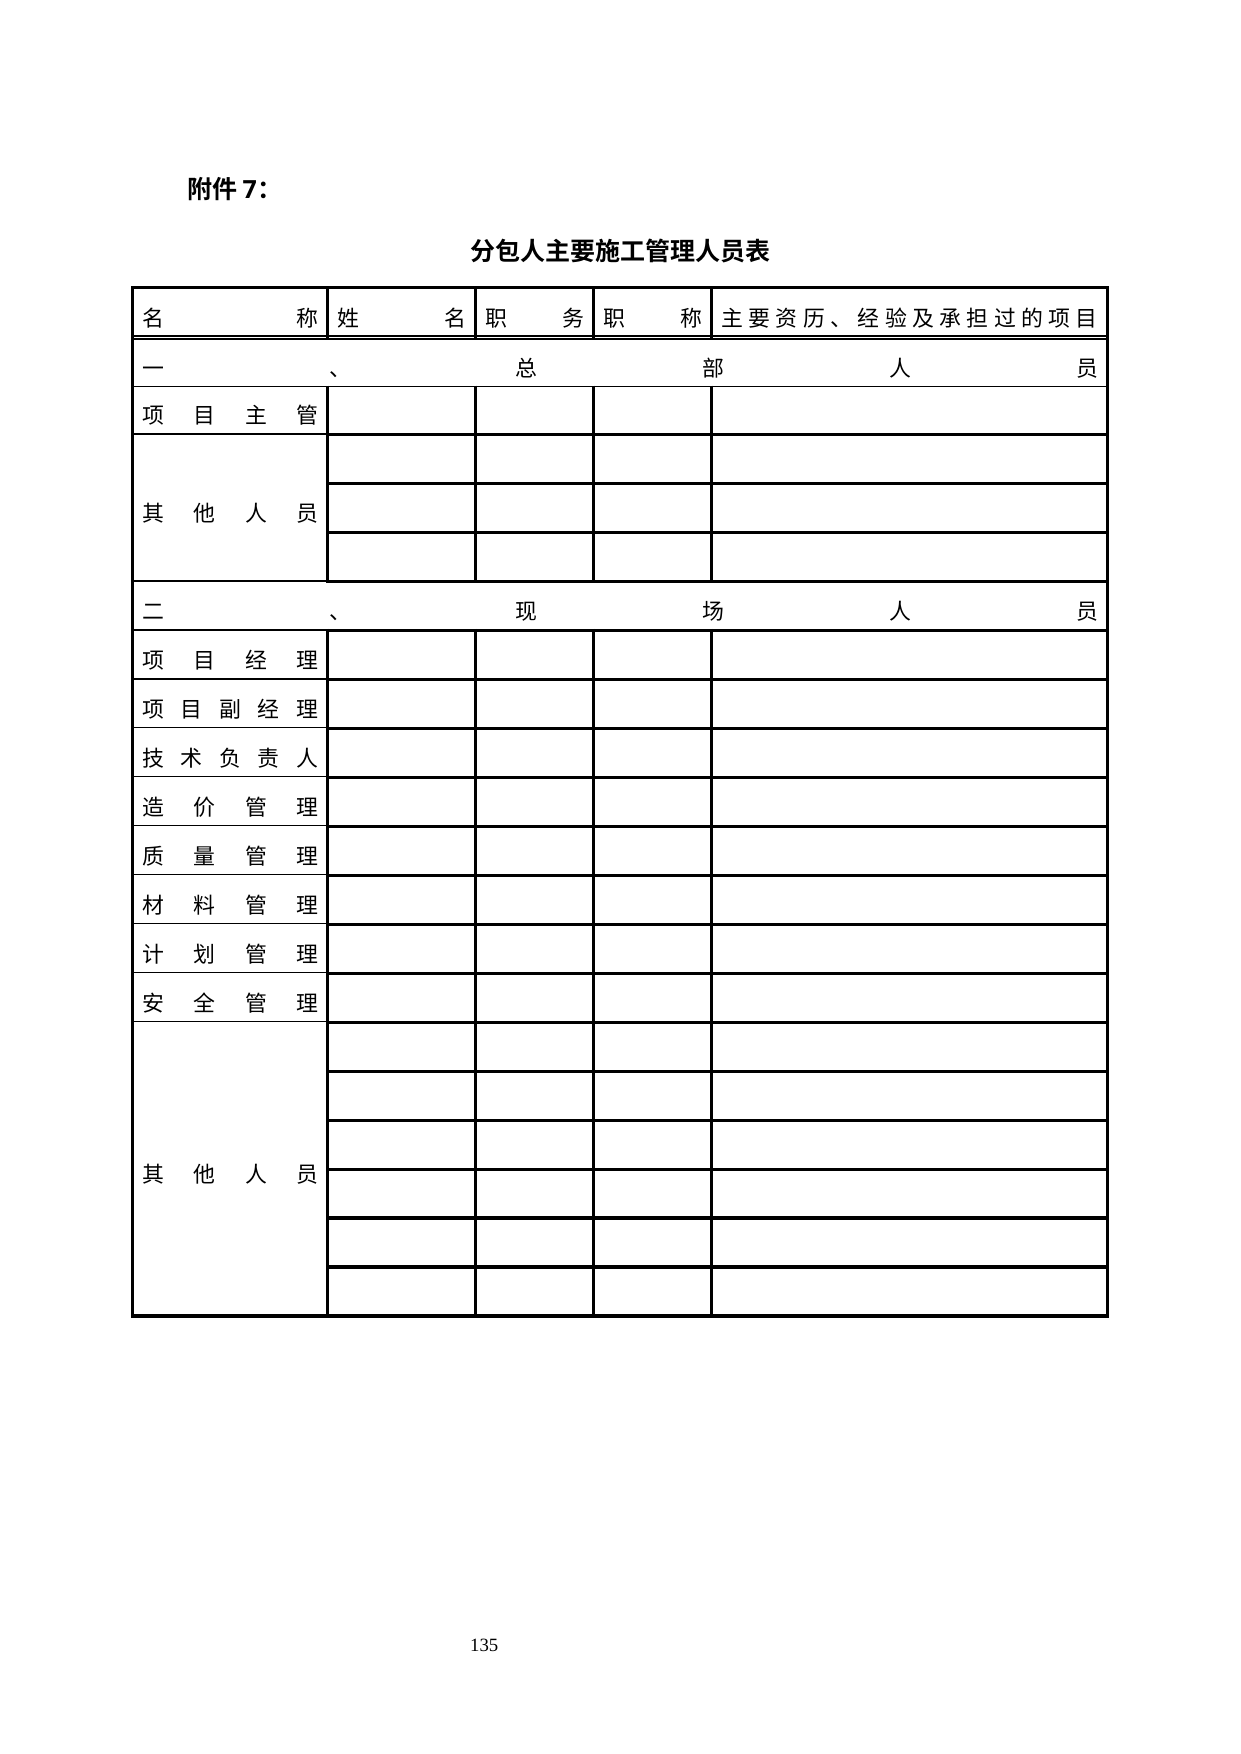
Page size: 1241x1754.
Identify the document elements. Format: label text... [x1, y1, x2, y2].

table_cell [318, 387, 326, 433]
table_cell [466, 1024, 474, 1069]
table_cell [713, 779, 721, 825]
text 附件7： [187, 162, 1053, 208]
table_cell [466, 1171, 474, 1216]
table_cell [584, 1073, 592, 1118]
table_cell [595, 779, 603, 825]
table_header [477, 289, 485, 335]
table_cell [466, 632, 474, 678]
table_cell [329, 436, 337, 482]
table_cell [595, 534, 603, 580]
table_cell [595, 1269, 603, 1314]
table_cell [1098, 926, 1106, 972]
text 分包人主要施工管理人员表 [187, 224, 1053, 270]
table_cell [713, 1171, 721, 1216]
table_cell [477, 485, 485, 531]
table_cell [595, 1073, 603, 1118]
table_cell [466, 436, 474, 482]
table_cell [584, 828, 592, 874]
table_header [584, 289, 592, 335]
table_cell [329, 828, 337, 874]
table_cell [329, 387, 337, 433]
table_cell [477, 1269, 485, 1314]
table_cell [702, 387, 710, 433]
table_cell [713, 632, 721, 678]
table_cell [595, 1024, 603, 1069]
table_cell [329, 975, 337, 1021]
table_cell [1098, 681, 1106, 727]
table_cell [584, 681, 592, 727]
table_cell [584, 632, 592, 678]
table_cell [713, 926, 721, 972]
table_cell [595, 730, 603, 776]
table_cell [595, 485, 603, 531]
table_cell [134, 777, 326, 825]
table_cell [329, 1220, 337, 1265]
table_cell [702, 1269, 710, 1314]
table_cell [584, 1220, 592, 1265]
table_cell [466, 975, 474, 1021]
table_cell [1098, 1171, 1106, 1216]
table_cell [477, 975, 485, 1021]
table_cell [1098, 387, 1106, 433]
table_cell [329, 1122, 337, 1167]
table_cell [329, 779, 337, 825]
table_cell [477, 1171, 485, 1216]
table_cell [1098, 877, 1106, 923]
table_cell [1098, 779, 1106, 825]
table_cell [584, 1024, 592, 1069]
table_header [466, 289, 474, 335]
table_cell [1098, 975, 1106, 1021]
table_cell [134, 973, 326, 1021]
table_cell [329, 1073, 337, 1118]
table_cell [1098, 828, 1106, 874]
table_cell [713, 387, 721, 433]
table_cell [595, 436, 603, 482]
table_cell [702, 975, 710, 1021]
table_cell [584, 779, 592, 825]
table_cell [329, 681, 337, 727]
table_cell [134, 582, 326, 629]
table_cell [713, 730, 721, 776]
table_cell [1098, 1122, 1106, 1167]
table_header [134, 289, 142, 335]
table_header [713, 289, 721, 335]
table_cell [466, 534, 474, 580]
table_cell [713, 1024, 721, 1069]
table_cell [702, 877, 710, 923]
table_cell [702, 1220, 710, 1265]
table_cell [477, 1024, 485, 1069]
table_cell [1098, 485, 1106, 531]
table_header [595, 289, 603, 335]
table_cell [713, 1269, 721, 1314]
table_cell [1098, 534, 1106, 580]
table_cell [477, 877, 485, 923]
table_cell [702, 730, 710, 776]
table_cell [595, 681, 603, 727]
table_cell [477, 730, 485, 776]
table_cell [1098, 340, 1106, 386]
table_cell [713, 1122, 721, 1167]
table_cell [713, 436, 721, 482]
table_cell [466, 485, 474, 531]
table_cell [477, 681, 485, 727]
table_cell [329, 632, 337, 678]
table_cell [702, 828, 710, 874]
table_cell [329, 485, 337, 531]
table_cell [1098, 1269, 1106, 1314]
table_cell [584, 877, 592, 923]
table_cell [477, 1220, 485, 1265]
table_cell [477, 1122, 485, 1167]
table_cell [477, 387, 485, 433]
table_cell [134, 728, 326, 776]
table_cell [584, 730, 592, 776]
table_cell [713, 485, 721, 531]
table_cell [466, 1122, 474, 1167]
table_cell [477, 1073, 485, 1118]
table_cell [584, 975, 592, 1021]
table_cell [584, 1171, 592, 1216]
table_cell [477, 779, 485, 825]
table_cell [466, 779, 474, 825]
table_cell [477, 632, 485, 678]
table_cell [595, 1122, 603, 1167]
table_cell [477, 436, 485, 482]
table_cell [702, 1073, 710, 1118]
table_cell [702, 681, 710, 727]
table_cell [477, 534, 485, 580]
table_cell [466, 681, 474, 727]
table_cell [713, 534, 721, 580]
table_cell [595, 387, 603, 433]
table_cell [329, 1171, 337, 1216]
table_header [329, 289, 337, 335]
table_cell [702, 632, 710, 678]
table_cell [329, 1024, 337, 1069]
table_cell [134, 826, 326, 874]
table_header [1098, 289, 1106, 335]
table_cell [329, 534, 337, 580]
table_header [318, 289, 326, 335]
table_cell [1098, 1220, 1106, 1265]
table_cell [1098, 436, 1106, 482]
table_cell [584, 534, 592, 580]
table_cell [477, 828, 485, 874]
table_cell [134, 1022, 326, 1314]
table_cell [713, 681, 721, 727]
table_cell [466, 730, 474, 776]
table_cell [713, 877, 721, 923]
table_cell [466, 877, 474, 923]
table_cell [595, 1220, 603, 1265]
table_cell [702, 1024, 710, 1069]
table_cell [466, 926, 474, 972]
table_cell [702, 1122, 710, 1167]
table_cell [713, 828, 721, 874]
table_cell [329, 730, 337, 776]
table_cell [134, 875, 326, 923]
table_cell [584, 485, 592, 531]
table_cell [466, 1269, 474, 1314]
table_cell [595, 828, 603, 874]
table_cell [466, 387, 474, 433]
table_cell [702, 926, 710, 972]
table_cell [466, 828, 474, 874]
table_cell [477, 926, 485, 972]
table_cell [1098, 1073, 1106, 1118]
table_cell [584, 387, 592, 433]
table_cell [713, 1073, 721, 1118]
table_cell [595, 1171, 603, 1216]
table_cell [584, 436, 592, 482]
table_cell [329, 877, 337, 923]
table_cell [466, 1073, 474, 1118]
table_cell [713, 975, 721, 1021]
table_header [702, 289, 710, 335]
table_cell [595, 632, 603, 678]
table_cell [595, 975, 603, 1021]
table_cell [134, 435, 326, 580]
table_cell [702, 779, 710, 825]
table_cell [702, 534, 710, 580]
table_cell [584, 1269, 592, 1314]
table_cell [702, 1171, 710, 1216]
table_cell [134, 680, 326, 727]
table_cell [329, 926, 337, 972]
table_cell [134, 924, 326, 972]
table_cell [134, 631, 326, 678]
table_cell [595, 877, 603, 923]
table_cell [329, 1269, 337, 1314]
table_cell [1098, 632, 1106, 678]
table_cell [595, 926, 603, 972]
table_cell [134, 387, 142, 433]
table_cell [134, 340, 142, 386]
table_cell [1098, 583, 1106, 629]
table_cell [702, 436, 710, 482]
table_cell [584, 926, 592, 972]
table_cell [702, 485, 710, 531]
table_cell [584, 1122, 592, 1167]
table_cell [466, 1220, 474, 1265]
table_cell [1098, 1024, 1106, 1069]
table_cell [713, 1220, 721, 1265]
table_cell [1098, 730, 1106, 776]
